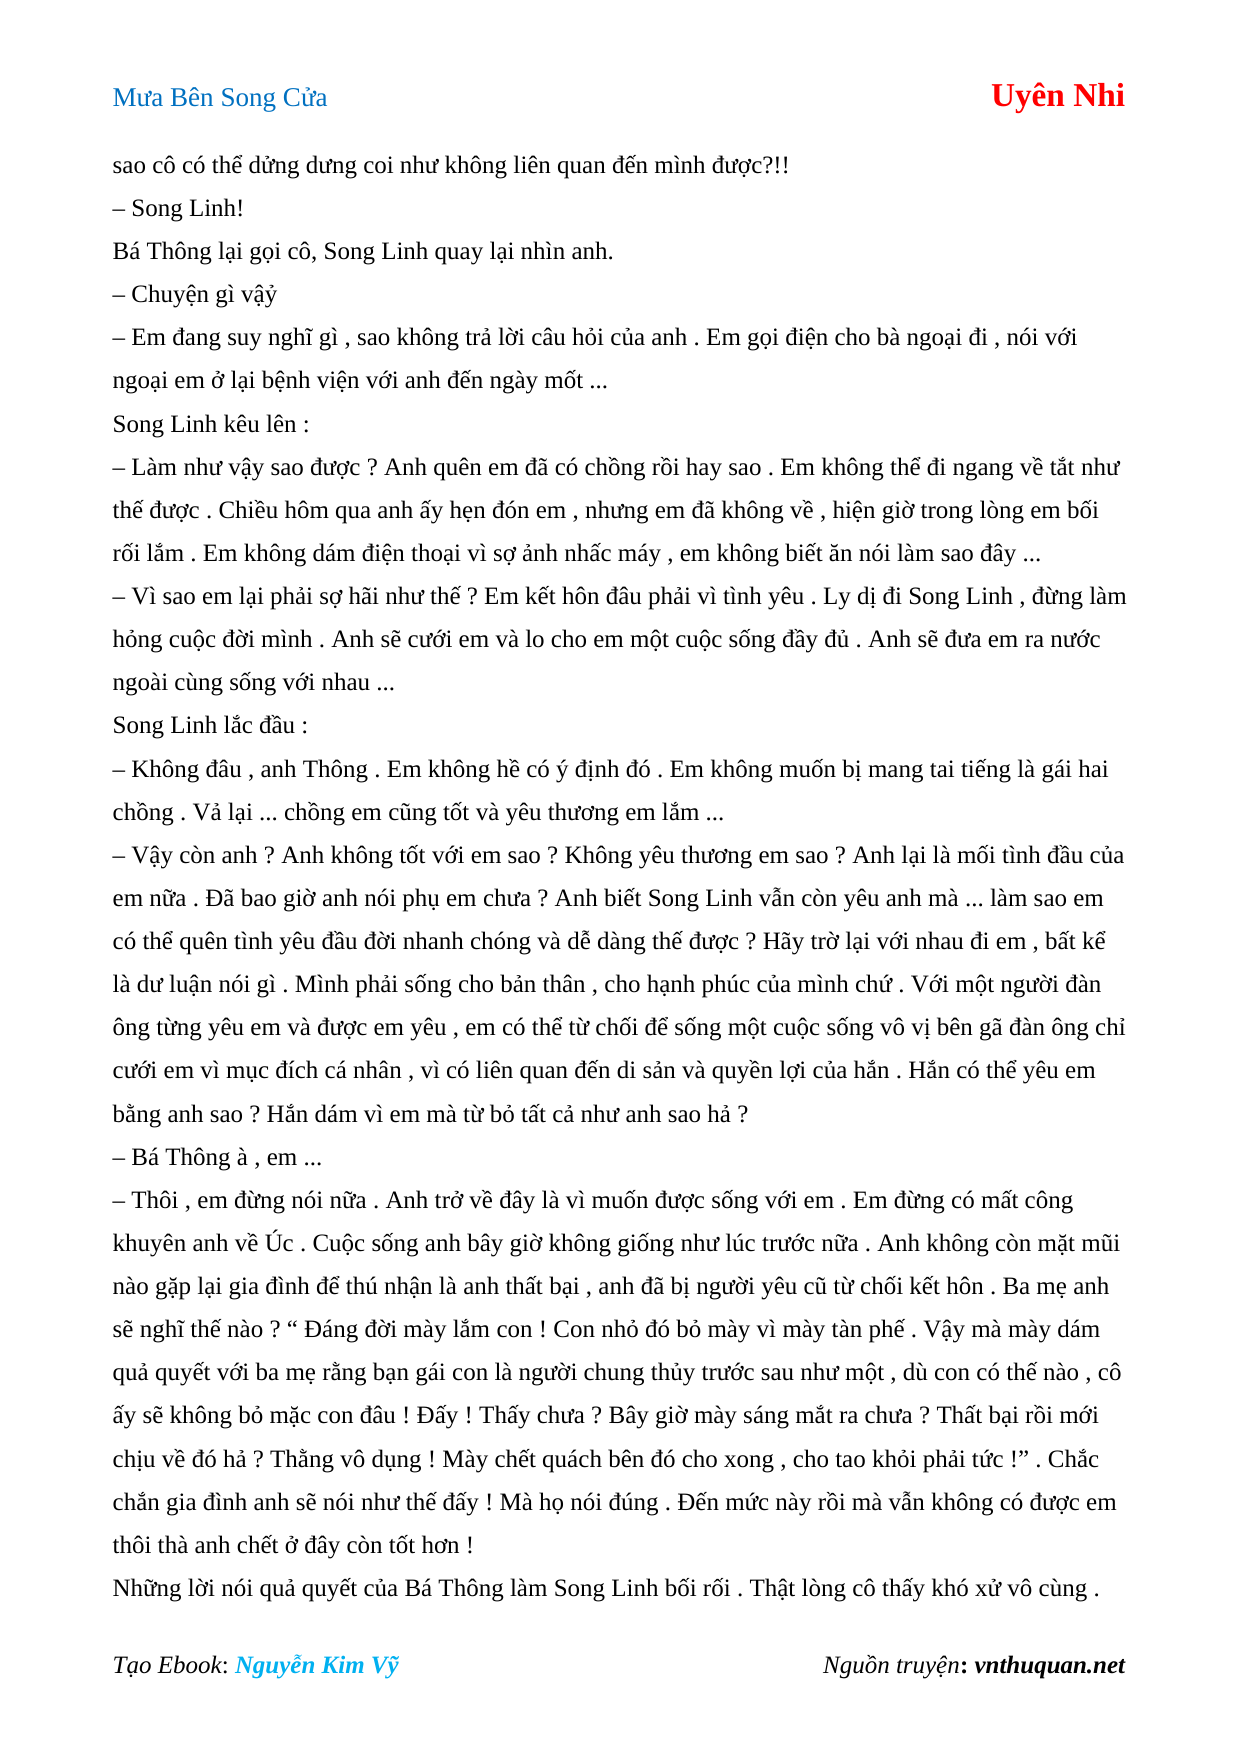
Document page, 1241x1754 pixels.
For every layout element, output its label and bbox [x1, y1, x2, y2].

text [112, 150, 1128, 1602]
